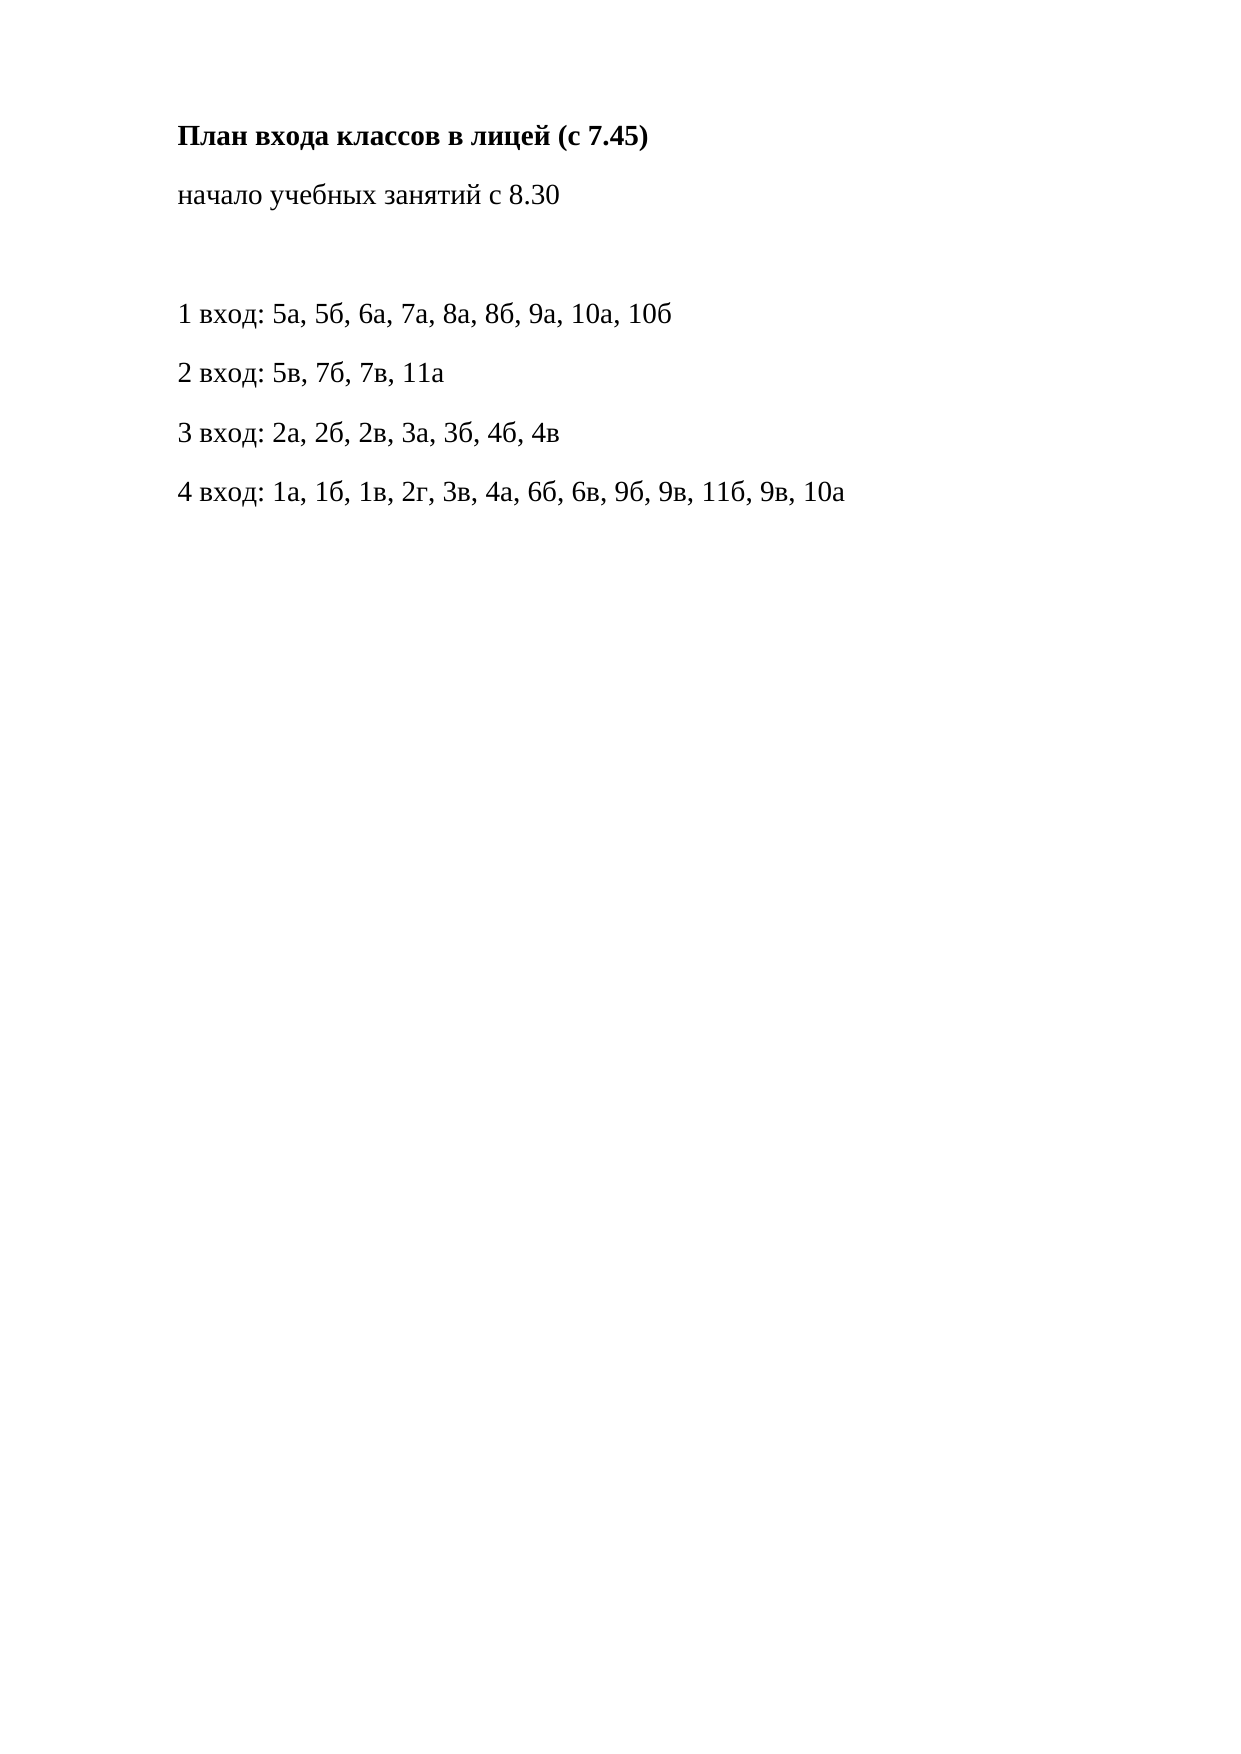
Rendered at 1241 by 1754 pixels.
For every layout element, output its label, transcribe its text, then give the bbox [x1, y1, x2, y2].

text начало учебных занятий с 8.30 [177, 177, 1152, 211]
text 4 вход: 1а, 1б, 1в, 2г, 3в, 4а, 6б, 6в, 9б, 9в, 11б, 9в, 10а [177, 474, 1152, 508]
text 3 вход: 2а, 2б, 2в, 3а, 3б, 4б, 4в [177, 415, 1152, 448]
text 2 вход: 5в, 7б, 7в, 11а [177, 356, 1152, 389]
text 1 вход: 5а, 5б, 6а, 7а, 8а, 8б, 9а, 10а, 10б [177, 296, 1152, 330]
text План входа классов в лицей (с 7.45) [177, 118, 1152, 152]
